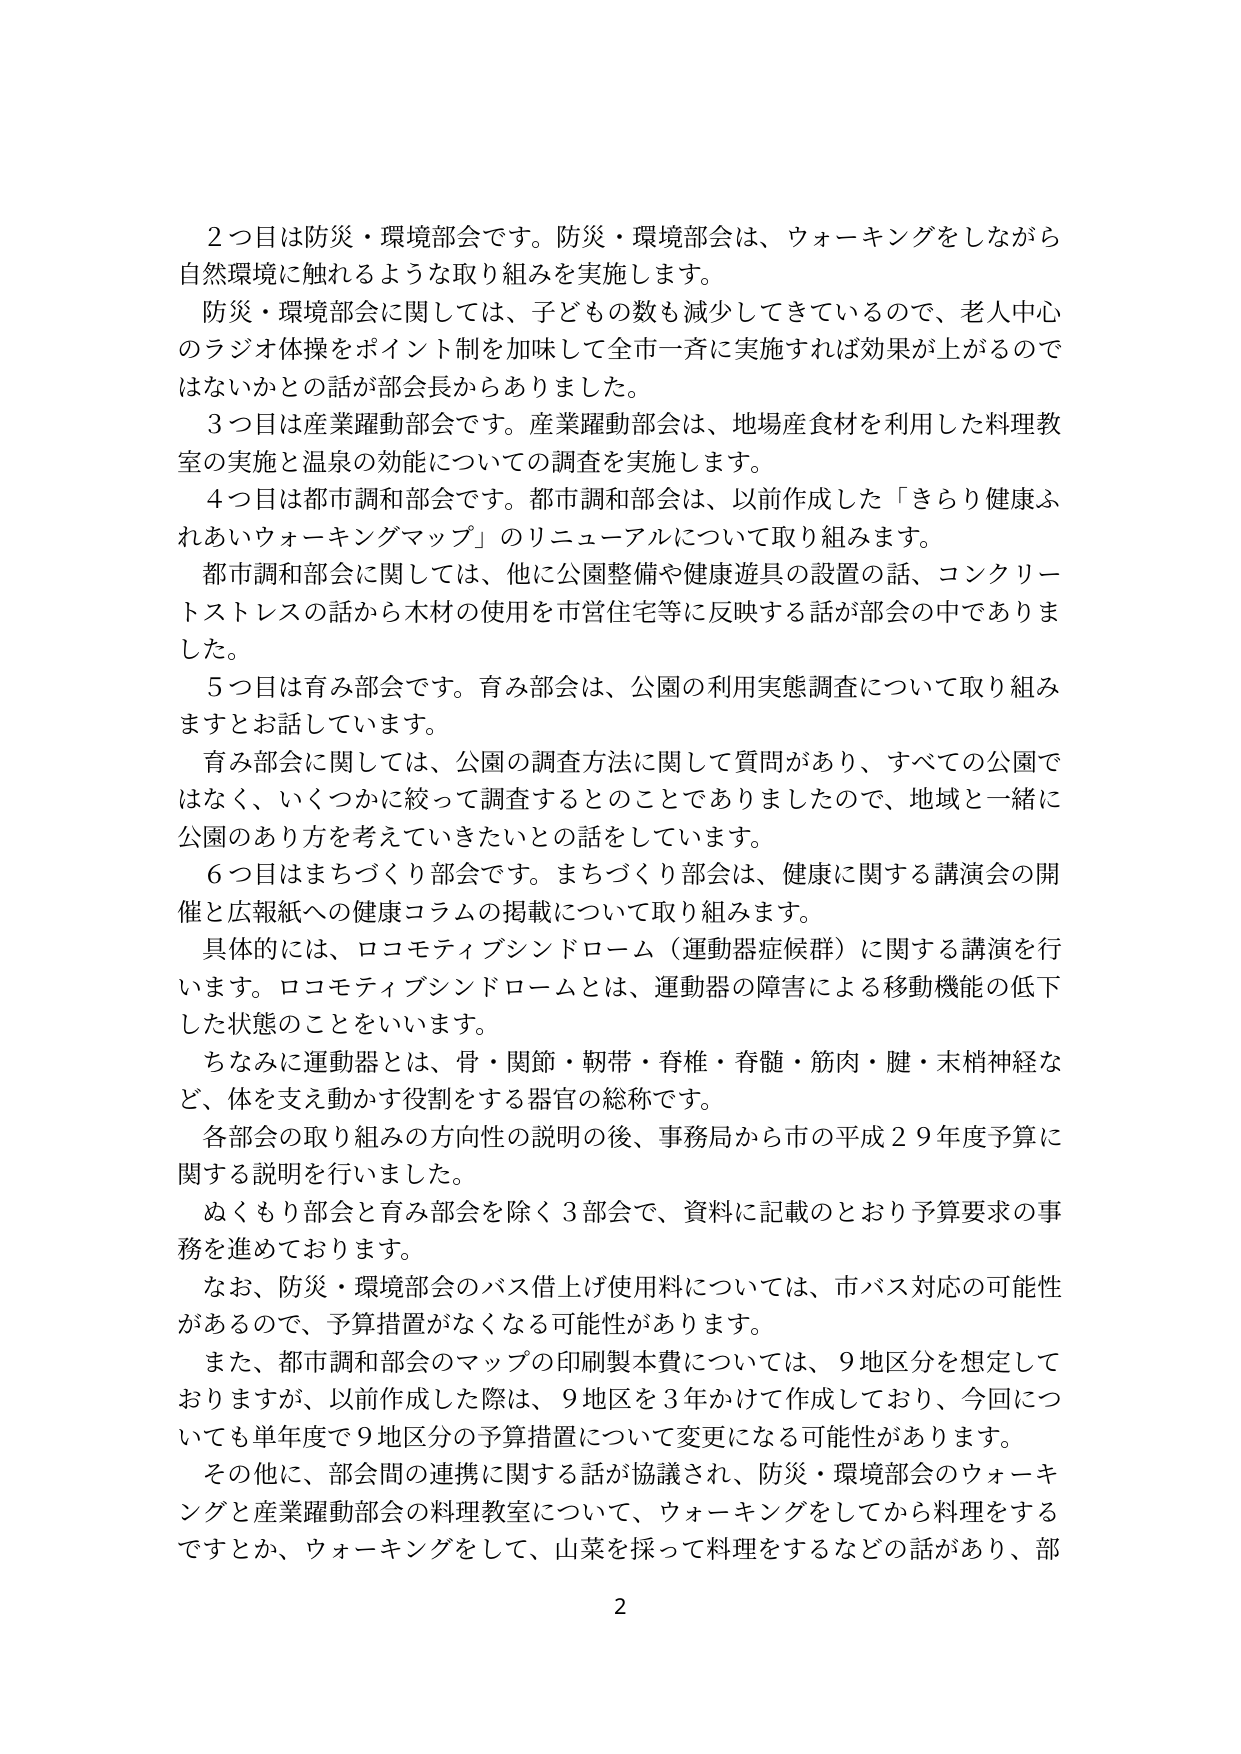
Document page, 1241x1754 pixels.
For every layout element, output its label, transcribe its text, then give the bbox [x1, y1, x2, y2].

text ３つ目は産業躍動部会です。産業躍動部会は、地場産食材を利用した料理教室の実施と温泉の効能についての調査を実施します。 [177, 404, 1063, 479]
text ちなみに運動器とは、骨・関節・靭帯・脊椎・脊髄・筋肉・腱・末梢神経など、体を支え動かす役割をする器官の総称です。 [177, 1042, 1063, 1117]
text ５つ目は育み部会です。育み部会は、公園の利用実態調査について取り組みますとお話しています。 [177, 667, 1063, 742]
text ６つ目はまちづくり部会です。まちづくり部会は、健康に関する講演会の開催と広報紙への健康コラムの掲載について取り組みます。 [177, 854, 1063, 929]
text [177, 1454, 1063, 1567]
text ２つ目は防災・環境部会です。防災・環境部会は、ウォーキングをしながら自然環境に触れるような取り組みを実施します。 [177, 217, 1063, 292]
text 育み部会に関しては、公園の調査方法に関して質問があり、すべての公園ではなく、いくつかに絞って調査するとのことでありましたので、地域と一緒に公園のあり方を考えていきたいとの話をしています。 [177, 742, 1063, 854]
text 各部会の取り組みの方向性の説明の後、事務局から市の平成２９年度予算に関する説明を行いました。 [177, 1117, 1063, 1192]
text 防災・環境部会に関しては、子どもの数も減少してきているので、老人中心のラジオ体操をポイント制を加味して全市一斉に実施すれば効果が上がるのではないかとの話が部会長からありました。 [177, 292, 1063, 404]
text 都市調和部会に関しては、他に公園整備や健康遊具の設置の話、コンクリートストレスの話から木材の使用を市営住宅等に反映する話が部会の中でありました。 [177, 554, 1063, 667]
text また、都市調和部会のマップの印刷製本費については、９地区分を想定しておりますが、以前作成した際は、９地区を３年かけて作成しており、今回についても単年度で９地区分の予算措置について変更になる可能性があります。 [177, 1342, 1063, 1454]
text ４つ目は都市調和部会です。都市調和部会は、以前作成した「きらり健康ふれあいウォーキングマップ」のリニューアルについて取り組みます。 [177, 479, 1063, 554]
text ぬくもり部会と育み部会を除く３部会で、資料に記載のとおり予算要求の事務を進めております。 [177, 1192, 1063, 1267]
text 具体的には、ロコモティブシンドローム（運動器症候群）に関する講演を行います。ロコモティブシンドロームとは、運動器の障害による移動機能の低下した状態のことをいいます。 [177, 929, 1063, 1042]
text なお、防災・環境部会のバス借上げ使用料については、市バス対応の可能性があるので、予算措置がなくなる可能性があります。 [177, 1267, 1063, 1342]
